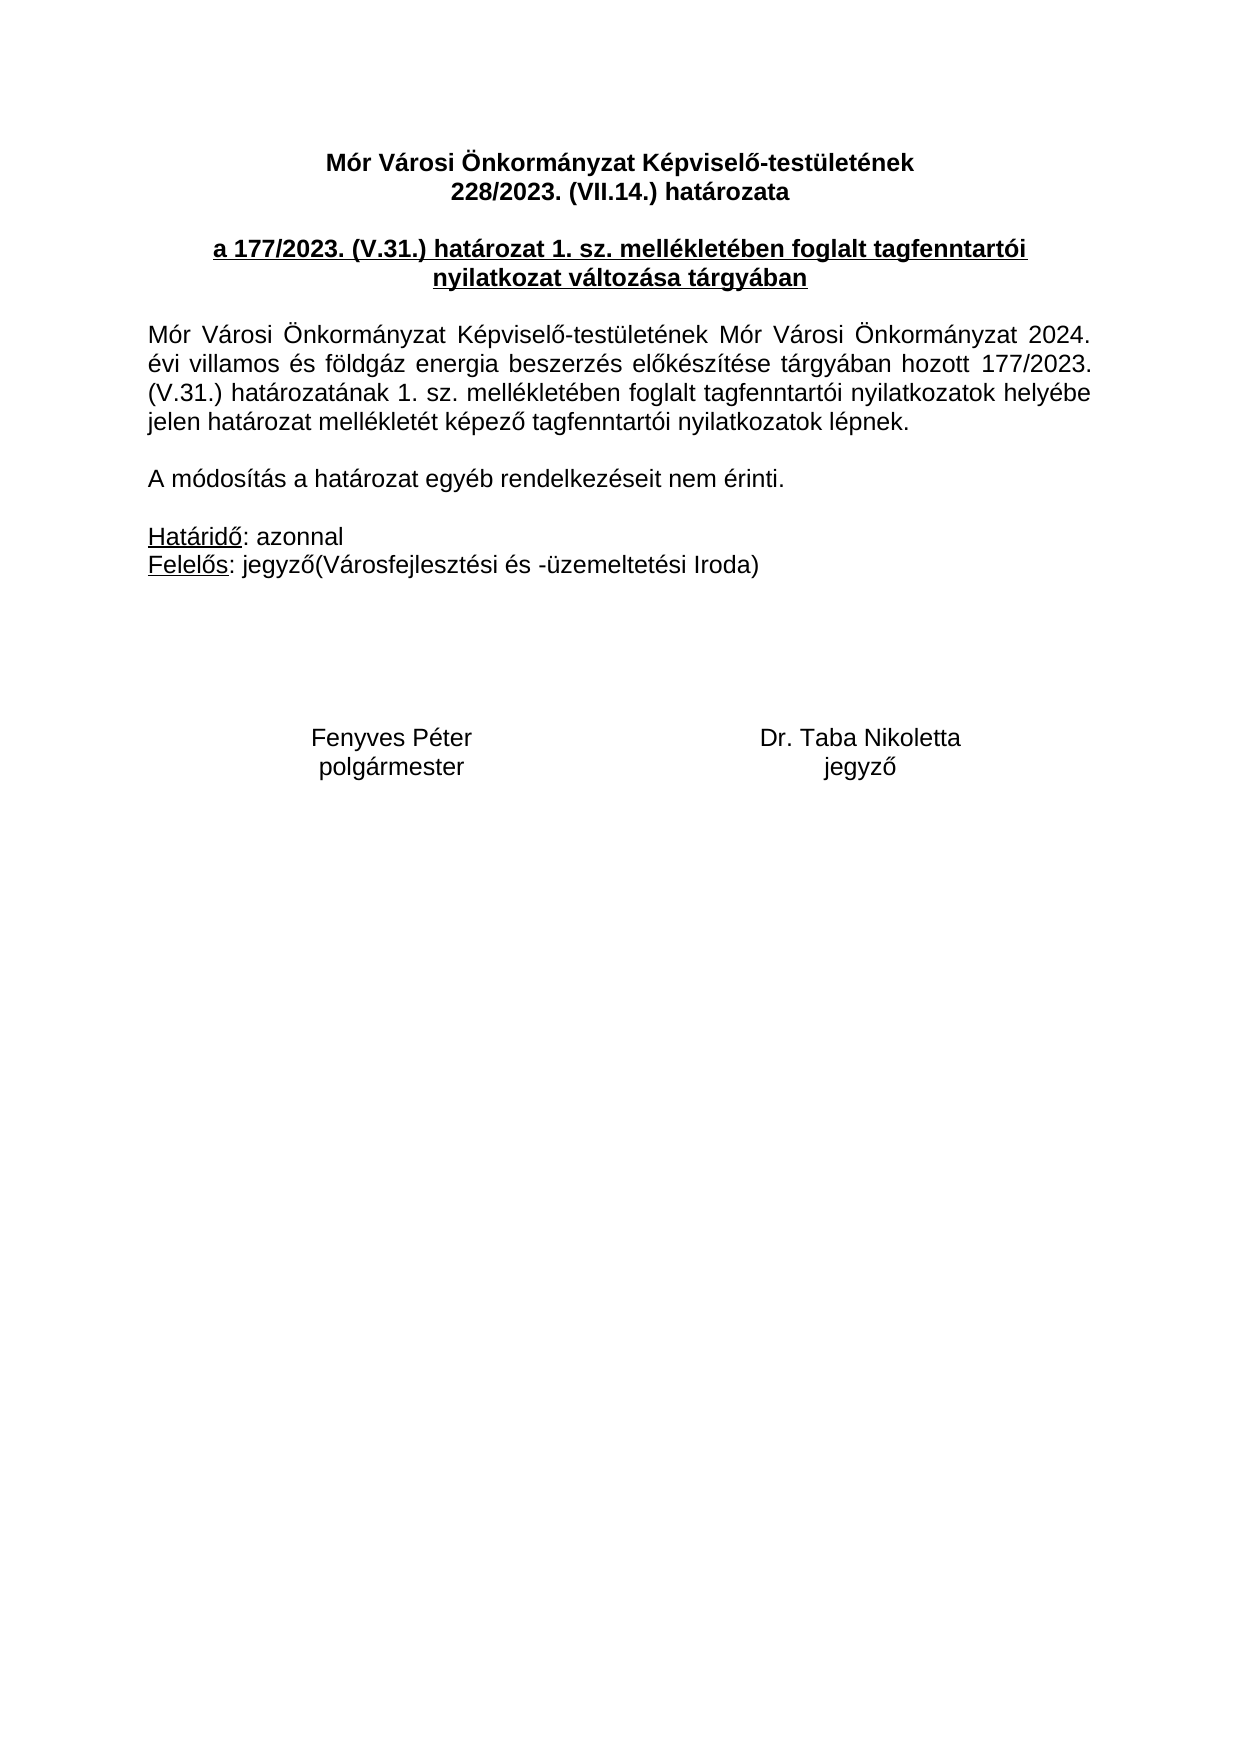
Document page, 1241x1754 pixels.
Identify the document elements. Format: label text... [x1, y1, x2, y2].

text Mór Városi Önkormányzat Képviselő-testületének [148, 148, 1092, 176]
text Fenyves Péter Dr. Taba Nikoletta [148, 723, 1092, 751]
text a 177/2023. (V.31.) határozat 1. sz. mellékletében foglalt tagfenntartói nyilatkozat változása tárgyában [148, 234, 1092, 291]
text Határidő: [148, 521, 1092, 550]
text 228/2023. (VII.14.) határozata [148, 176, 1092, 205]
text polgármester jegyző [148, 751, 1092, 780]
text A módosítás a határozat egyéb rendelkezéseit nem érinti. [148, 464, 1092, 493]
text Felelős: () [148, 550, 1092, 579]
text Mór Városi Önkormányzat Képviselő-testületének Mór Városi Önkormányzat 2024. évi villamos és földgáz energia beszerzés előkészítése tárgyában hozott 177/2023. (V.31.) határozatának 1. sz. mellékletében foglalt tagfenntartói nyilatkozatok helyébe jelen határozat mellékletét képező tagfenntartói nyilatkozatok lépnek. [148, 320, 1092, 435]
